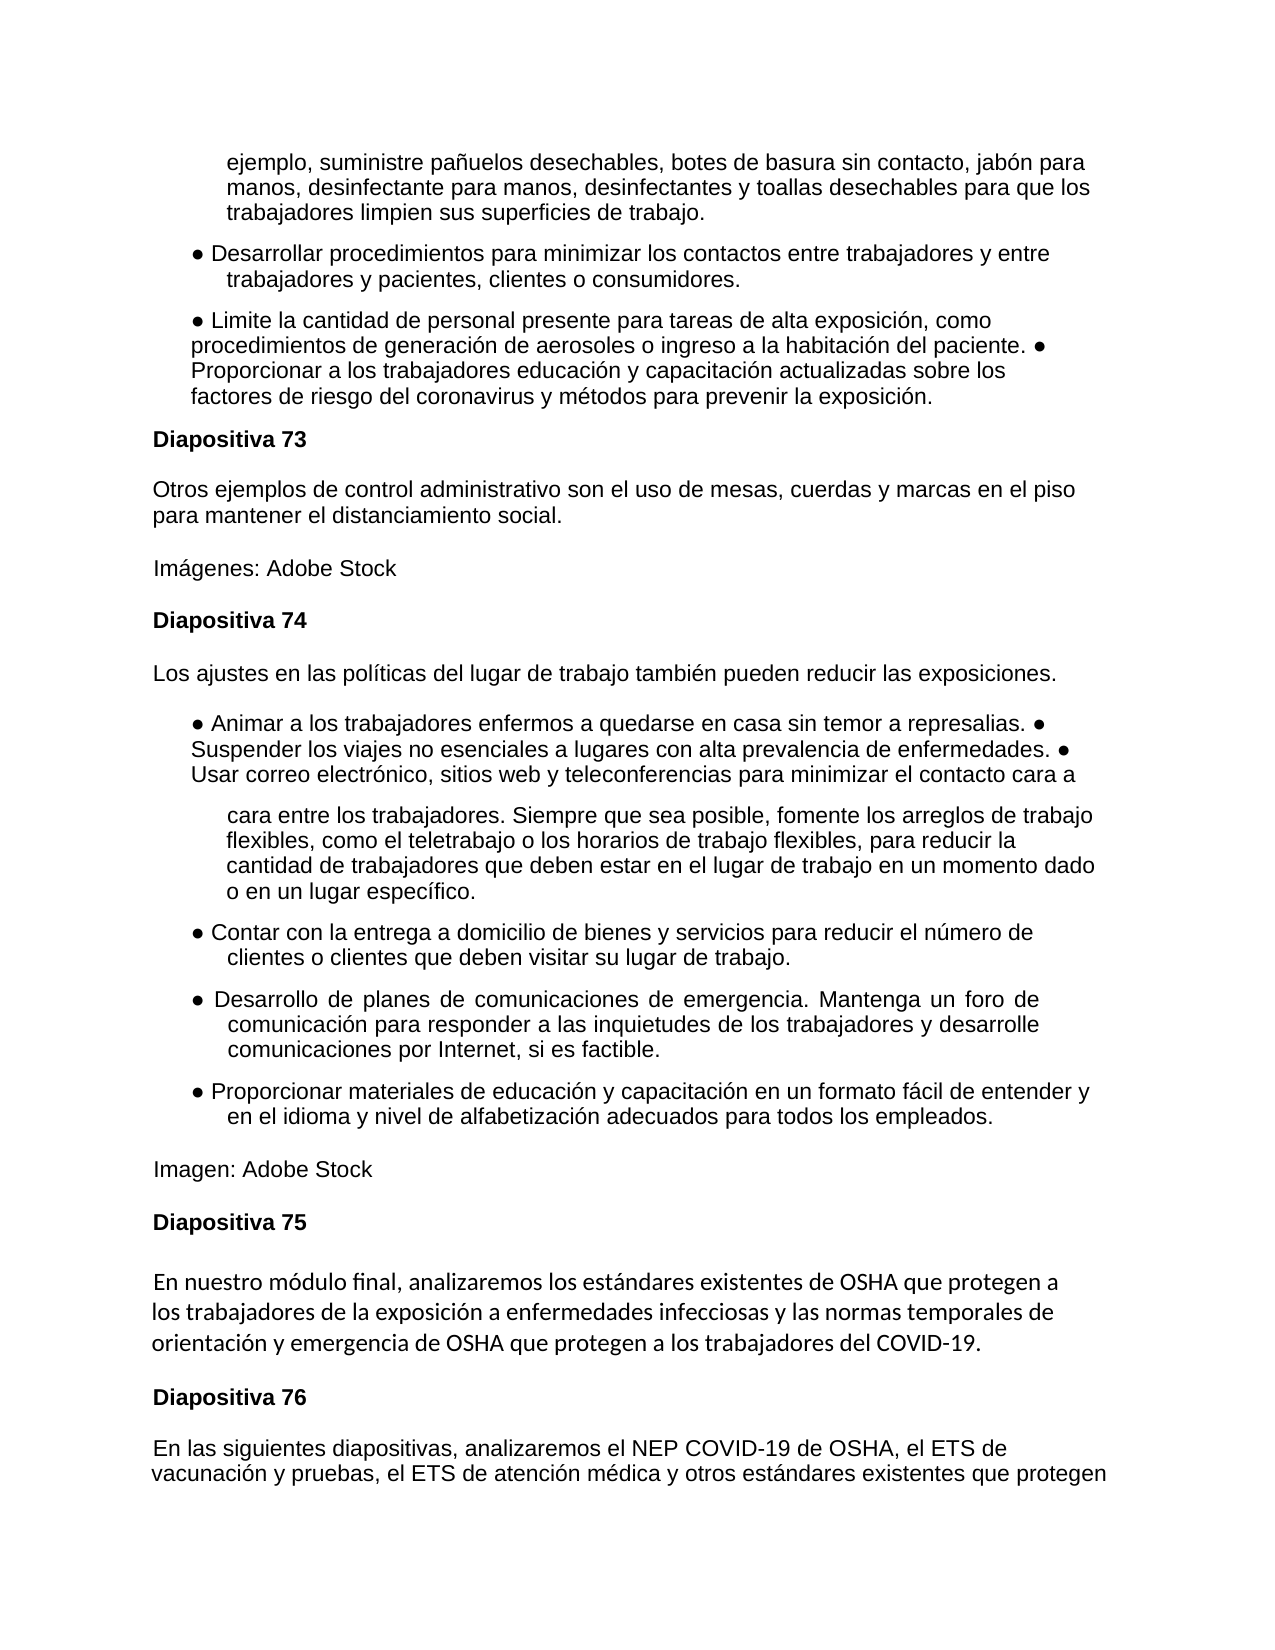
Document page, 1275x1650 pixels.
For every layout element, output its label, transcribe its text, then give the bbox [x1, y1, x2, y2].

text Diapositiva 74 [153, 607, 1125, 633]
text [191, 150, 1107, 225]
text Otros ejemplos de control administrativo son el uso de mesas, cuerdas y marcas en el piso para mantener el distanciamiento social. [152, 478, 1125, 528]
text ● Proporcionar materiales de educación y capacitación en un formato fácil de entender y en el idioma y nivel de alfabetización adecuados para todos los empleados. [191, 1079, 1103, 1129]
text Diapositiva 73 [153, 426, 1125, 452]
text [151, 1437, 1124, 1487]
text Imágenes: Adobe Stock [153, 555, 1125, 581]
text ● Desarrollo de planes de comunicaciones de emergencia. Mantenga un foro de comunicación para responder a las inquietudes de los trabajadores y desarrolle comunicaciones por Internet, si es factible. [191, 987, 1041, 1063]
text cara entre los trabajadores. Siempre que sea posible, fomente los arreglos de trabajo flexibles, como el teletrabajo o los horarios de trabajo flexibles, para reducir la cantidad de trabajadores que deben estar en el lugar de trabajo en un momento dado o en un lugar específico. [226, 804, 1107, 904]
text ● Animar a los trabajadores enfermos a quedarse en casa sin temor a represalias. ● Suspender los viajes no esenciales a lugares con alta prevalencia de enfermedades. ● Usar correo electrónico, sitios web y teleconferencias para minimizar el contacto cara a [191, 712, 1110, 787]
text Imagen: Adobe Stock [153, 1156, 1125, 1183]
text En nuestro módulo final, analizaremos los estándares existentes de OSHA que protegen a los trabajadores de la exposición a enfermedades infecciosas y las normas temporales de orientación y emergencia de OSHA que protegen a los trabajadores del COVID-19. [151, 1266, 1085, 1358]
text ● Desarrollar procedimientos para minimizar los contactos entre trabajadores y entre trabajadores y pacientes, clientes o consumidores. [191, 242, 1064, 292]
text Los ajustes en las políticas del lugar de trabajo también pueden reducir las exposiciones. [153, 659, 1125, 686]
text Diapositiva 76 [153, 1384, 1125, 1411]
text ● Limite la cantidad de personal presente para tareas de alta exposición, como procedimientos de generación de aerosoles o ingreso a la habitación del paciente. ● Proporcionar a los trabajadores educación y capacitación actualizadas sobre los factores de riesgo del coronavirus y métodos para prevenir la exposición. [191, 309, 1058, 409]
text Diapositiva 75 [153, 1208, 1125, 1235]
text ● Contar con la entrega a domicilio de bienes y servicios para reducir el número de clientes o clientes que deben visitar su lugar de trabajo. [191, 921, 1047, 971]
